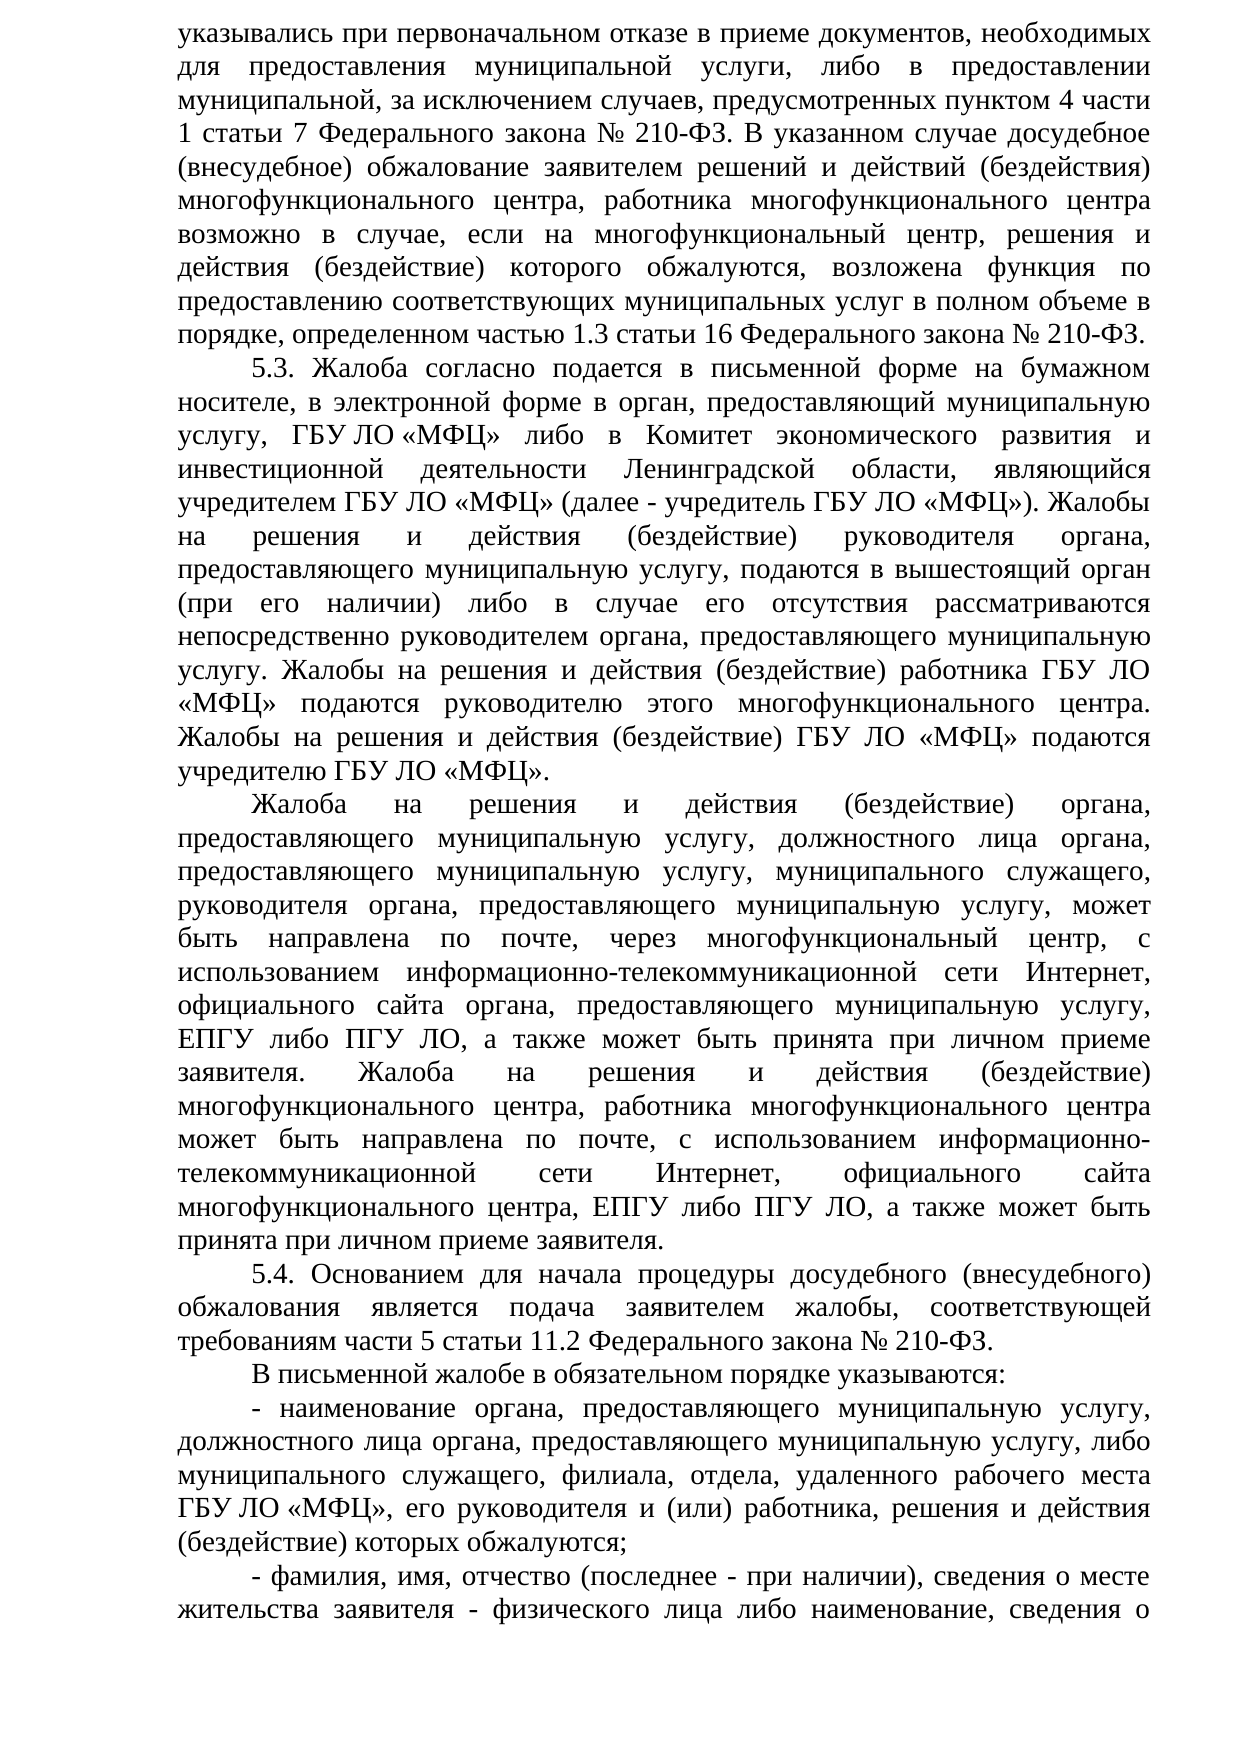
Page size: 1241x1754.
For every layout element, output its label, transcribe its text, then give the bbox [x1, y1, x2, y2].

text 5.4. Основанием для начала процедуры досудебного (внесудебного) обжалования является подача заявителем жалобы, соответствующей требованиям части 5 статьи 11.2 Федерального закона № 210-ФЗ. [177, 1256, 1152, 1356]
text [177, 15, 1152, 350]
text - наименование органа, предоставляющего муниципальную услугу, должностного лица органа, предоставляющего муниципальную услугу, либо муниципального служащего, филиала, отдела, удаленного рабочего места ГБУ ЛО «МФЦ», его руководителя и (или) работника, решения и действия (бездействие) которых обжалуются; [177, 1390, 1152, 1558]
text 5.3. Жалоба согласно подается в письменной форме на бумажном носителе, в электронной форме в орган, предоставляющий муниципальную услугу, ГБУ ЛО «МФЦ» либо в Комитет экономического развития и инвестиционной деятельности Ленинградской области, являющийся учредителем ГБУ ЛО «МФЦ» (далее - учредитель ГБУ ЛО «МФЦ»). Жалобы на решения и действия (бездействие) руководителя органа, предоставляющего муниципальную услугу, подаются в вышестоящий орган (при его наличии) либо в случае его отсутствия рассматриваются непосредственно руководителем органа, предоставляющего муниципальную услугу. Жалобы на решения и действия (бездействие) работника ГБУ ЛО «МФЦ» подаются руководителю этого многофункционального центра. Жалобы на решения и действия (бездействие) ГБУ ЛО «МФЦ» подаются учредителю ГБУ ЛО «МФЦ». [177, 350, 1152, 786]
text Жалоба на решения и действия (бездействие) органа, предоставляющего муниципальную услугу, должностного лица органа, предоставляющего муниципальную услугу, муниципального служащего, руководителя органа, предоставляющего муниципальную услугу, может быть направлена по почте, через многофункциональный центр, с использованием информационно-телекоммуникационной сети Интернет, официального сайта органа, предоставляющего муниципальную услугу, ЕПГУ либо ПГУ ЛО, а также может быть принята при личном приеме заявителя. Жалоба на решения и действия (бездействие) многофункционального центра, работника многофункционального центра может быть направлена по почте, с использованием информационно-телекоммуникационной сети Интернет, официального сайта многофункционального центра, ЕПГУ либо ПГУ ЛО, а также может быть принята при личном приеме заявителя. [177, 786, 1152, 1256]
text В письменной жалобе в обязательном порядке указываются: [177, 1356, 1152, 1390]
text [177, 1558, 1152, 1625]
